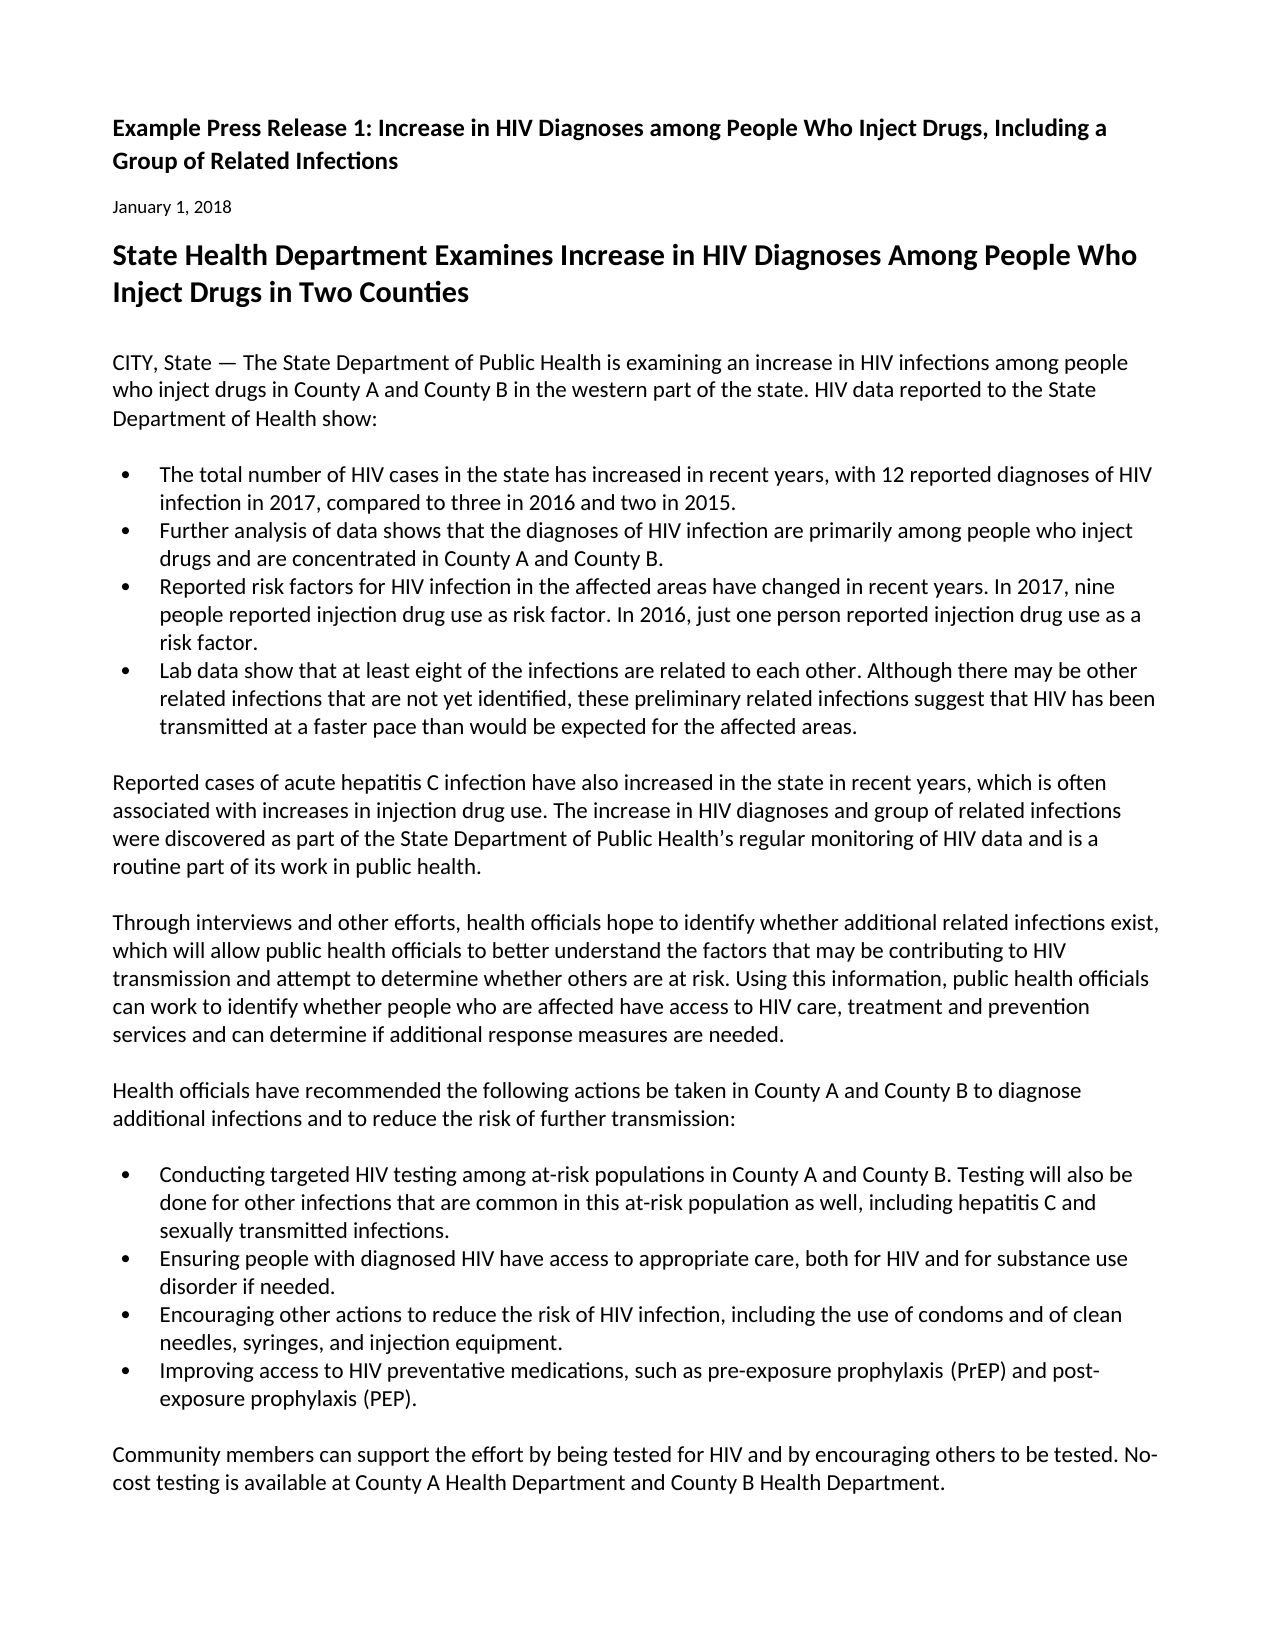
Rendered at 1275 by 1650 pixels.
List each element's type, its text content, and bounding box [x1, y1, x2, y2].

text Health officials have recommended the following actions be taken in County A and County B to diagnose additional infections and to reduce the risk of further transmission: [112, 1076, 1162, 1132]
list Ensuring people with diagnosed HIV have access to appropriate care, both for HIV and for substance use disorder if needed. [122, 1244, 1162, 1300]
list Encouraging other actions to reduce the risk of HIV infection, including the use of condoms and of clean needles, syringes, and injection equipment. [122, 1300, 1162, 1356]
text Example Press Release 1: Increase in HIV Diagnoses among People Who Inject Drugs, Including a Group of Related Infections [112, 112, 1162, 176]
list Lab data show that at least eight of the infections are related to each other. Although there may be other related infections that are not yet identified, these preliminary related infections suggest that HIV has been transmitted at a faster pace than would be expected for the affected areas. [122, 656, 1162, 740]
text State Health Department Examines Increase in HIV Diagnoses Among People Who Inject Drugs in Two Counties [112, 236, 1162, 310]
text January 1, 2018 [112, 195, 1162, 218]
text Reported cases of acute hepatitis C infection have also increased in the state in recent years, which is often associated with increases in injection drug use. The increase in HIV diagnoses and group of related infections were discovered as part of the State Department of Public Health’s regular monitoring of HIV data and is a routine part of its work in public health. [112, 768, 1162, 880]
list Conducting targeted HIV testing among at-risk populations in County A and County B. Testing will also be done for other infections that are common in this at-risk population as well, including hepatitis C and sexually transmitted infections. [122, 1160, 1162, 1244]
list The total number of HIV cases in the state has increased in recent years, with 12 reported diagnoses of HIV infection in 2017, compared to three in 2016 and two in 2015. [122, 460, 1162, 516]
text Through interviews and other efforts, health officials hope to identify whether additional related infections exist, which will allow public health officials to better understand the factors that may be contributing to HIV transmission and attempt to determine whether others are at risk. Using this information, public health officials can work to identify whether people who are affected have access to HIV care, treatment and prevention services and can determine if additional response measures are needed. [112, 908, 1162, 1048]
list Improving access to HIV preventative medications, such as pre-exposure prophylaxis (PrEP) and post-exposure prophylaxis (PEP). [122, 1356, 1162, 1412]
text CITY, State — The State Department of Public Health is examining an increase in HIV infections among people who inject drugs in County A and County B in the western part of the state. HIV data reported to the State Department of Health show: [112, 348, 1162, 432]
list Reported risk factors for HIV infection in the affected areas have changed in recent years. In 2017, nine people reported injection drug use as risk factor. In 2016, just one person reported injection drug use as a risk factor. [122, 572, 1162, 656]
text Community members can support the effort by being tested for HIV and by encouraging others to be tested. No-cost testing is available at County A Health Department and County B Health Department. [112, 1440, 1162, 1496]
list Further analysis of data shows that the diagnoses of HIV infection are primarily among people who inject drugs and are concentrated in County A and County B. [122, 516, 1162, 572]
